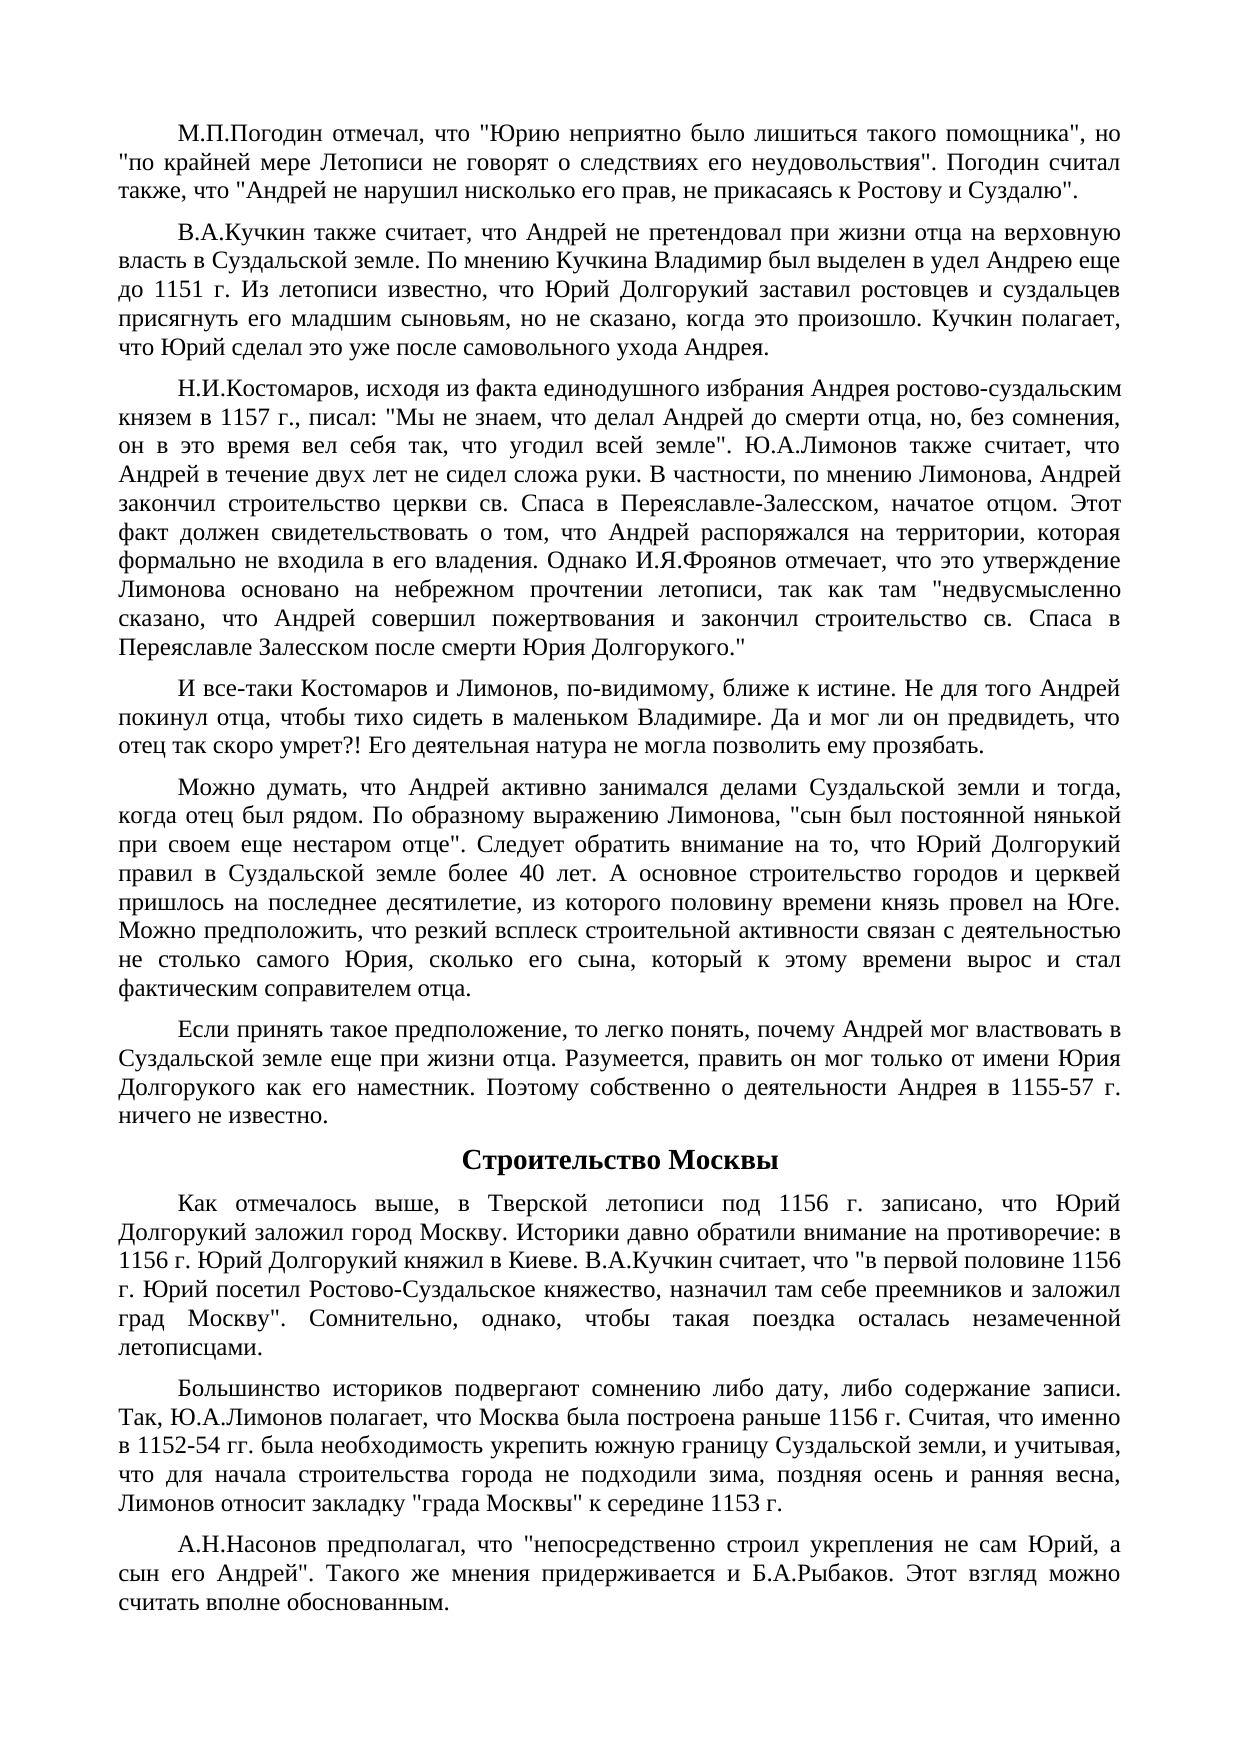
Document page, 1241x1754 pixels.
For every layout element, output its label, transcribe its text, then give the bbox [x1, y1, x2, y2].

text Большинство историков подвергают сомнению либо дату, либо содержание записи. Так, Ю.А.Лимонов полагает, что Москва была построена раньше 1156 г. Считая, что именно в 1152-54 гг. была необходимость укрепить южную границу Суздальской земли, и учитывая, что для начала строительства города не подходили зима, поздняя осень и ранняя весна, Лимонов относит закладку "града Москвы" к середине 1153 г. [118, 1373, 1122, 1517]
text Можно думать, что Андрей активно занимался делами Суздальской земли и тогда, когда отец был рядом. По образному выражению Лимонова, "сын был постоянной нянькой при своем еще нестаром отце". Следует обратить внимание на то, что Юрий Долгорукий правил в Суздальской земле более 40 лет. А основное строительство городов и церквей пришлось на последнее десятилетие, из которого половину времени князь провел на Юге. Можно предположить, что резкий всплеск строительной активности связан с деятельностью не столько самого Юрия, сколько его сына, который к этому времени вырос и стал фактическим соправителем отца. [118, 772, 1122, 1002]
text М.П.Погодин отмечал, что "Юрию неприятно было лишиться такого помощника", но "по крайней мере Летописи не говорят о следствиях его неудовольствия". Погодин считал также, что "Андрей не нарушил нисколько его прав, не прикасаясь к Ростову и Суздалю". [118, 118, 1122, 204]
text И все-таки Костомаров и Лимонов, по-видимому, ближе к истине. Не для того Андрей покинул отца, чтобы тихо сидеть в маленьком Владимире. Да и мог ли он предвидеть, что отец так скоро умрет?! Его деятельная натура не могла позволить ему прозябать. [118, 673, 1122, 759]
text В.А.Кучкин также считает, что Андрей не претендовал при жизни отца на верховную власть в Суздальской земле. По мнению Кучкина Владимир был выделен в удел Андрею еще до 1151 г. Из летописи известно, что Юрий Долгорукий заставил ростовцев и суздальцев присягнуть его младшим сыновьям, но не сказано, когда это произошло. Кучкин полагает, что Юрий сделал это уже после самовольного ухода Андрея. [118, 217, 1122, 361]
text Если принять такое предположение, то легко понять, почему Андрей мог властвовать в Суздальской земле еще при жизни отца. Разумеется, править он мог только от имени Юрия Долгорукого как его наместник. Поэтому собственно о деятельности Андрея в 1155-57 г. ничего не известно. [118, 1014, 1122, 1129]
text Строительство Москвы [118, 1142, 1122, 1175]
text Как отмечалось выше, в Тверской летописи под 1156 г. записано, что Юрий Долгорукий заложил город Москву. Историки давно обратили внимание на противоречие: в 1156 г. Юрий Долгорукий княжил в Киеве. В.А.Кучкин считает, что "в первой половине 1156 г. Юрий посетил Ростово-Суздальское княжество, назначил там себе преемников и заложил град Москву". Сомнительно, однако, чтобы такая поездка осталась незамеченной летописцами. [118, 1188, 1122, 1360]
text Н.И.Костомаров, исходя из факта единодушного избрания Андрея ростово-суздальским князем в 1157 г., писал: "Мы не знаем, что делал Андрей до смерти отца, но, без сомнения, он в это время вел себя так, что угодил всей земле". Ю.А.Лимонов также считает, что Андрей в течение двух лет не сидел сложа руки. В частности, по мнению Лимонова, Андрей закончил строительство церкви св. Спаса в Переяславле-Залесском, начатое отцом. Этот факт должен свидетельствовать о том, что Андрей распоряжался на территории, которая формально не входила в его владения. Однако И.Я.Фроянов отмечает, что это утверждение Лимонова основано на небрежном прочтении летописи, так как там "недвусмысленно сказано, что Андрей совершил пожертвования и закончил строительство св. Спаса в Переяславле Залесском после смерти Юрия Долгорукого." [118, 373, 1122, 661]
text А.Н.Насонов предполагал, что "непосредственно строил укрепления не сам Юрий, а сын его Андрей". Такого же мнения придерживается и Б.А.Рыбаков. Этот взгляд можно считать вполне обоснованным. [118, 1529, 1122, 1615]
